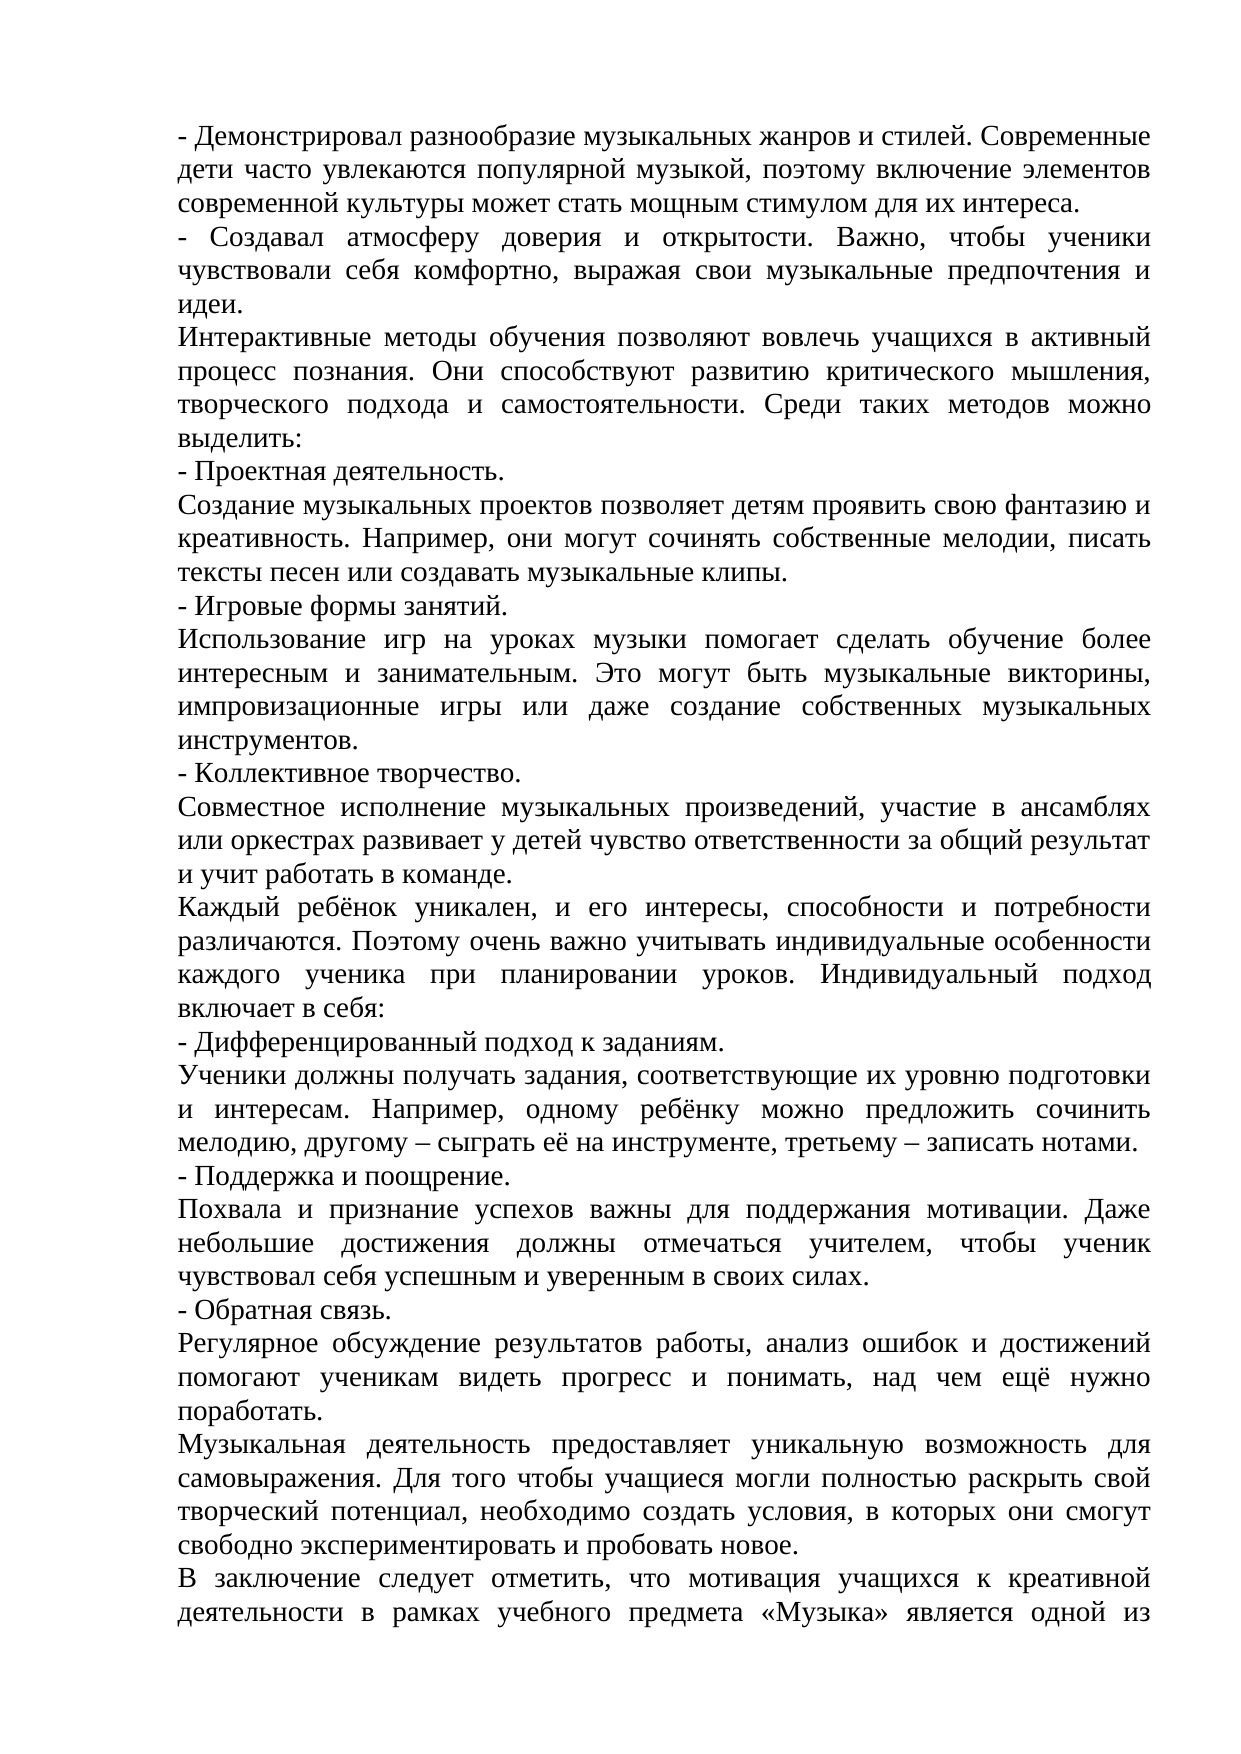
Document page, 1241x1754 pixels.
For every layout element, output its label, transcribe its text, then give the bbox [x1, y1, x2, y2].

text - Создавал атмосферу доверия и открытости. Важно, чтобы ученики чувствовали себя комфортно, выражая свои музыкальные предпочтения и идеи. [177, 219, 1152, 319]
text Каждый ребёнок уникален, и его интересы, способности и потребности различаются. Поэтому очень важно учитывать индивидуальные особенности каждого ученика при планировании уроков. Индивидуальный подход включает в себя: [177, 889, 1152, 1024]
text Интерактивные методы обучения позволяют вовлечь учащихся в активный процесс познания. Они способствуют развитию критического мышления, творческого подхода и самостоятельности. Среди таких методов можно выделить: [177, 319, 1152, 453]
text Музыкальная деятельность предоставляет уникальную возможность для самовыражения. Для того чтобы учащиеся могли полностью раскрыть свой творческий потенциал, необходимо создать условия, в которых они смогут свободно экспериментировать и пробовать новое. [177, 1426, 1152, 1560]
text Регулярное обсуждение результатов работы, анализ ошибок и достижений помогают ученикам видеть прогресс и понимать, над чем ещё нужно поработать. [177, 1326, 1152, 1426]
text Совместное исполнение музыкальных произведений, участие в ансамблях или оркестрах развивает у детей чувство ответственности за общий результат и учит работать в команде. [177, 789, 1152, 889]
text - Поддержка и поощрение. [177, 1158, 1152, 1191]
text Использование игр на уроках музыки помогает сделать обучение более интересным и занимательным. Это могут быть музыкальные викторины, импровизационные игры или даже создание собственных музыкальных инструментов. [177, 621, 1152, 755]
text - Проектная деятельность. [177, 453, 1152, 487]
text - Коллективное творчество. [177, 755, 1152, 789]
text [177, 1560, 1152, 1627]
text Ученики должны получать задания, соответствующие их уровню подготовки и интересам. Например, одному ребёнку можно предложить сочинить мелодию, другому – сыграть её на инструменте, третьему – записать нотами. [177, 1057, 1152, 1158]
text - Обратная связь. [177, 1292, 1152, 1326]
text Похвала и признание успехов важны для поддержания мотивации. Даже небольшие достижения должны отмечаться учителем, чтобы ученик чувствовал себя успешным и уверенным в своих силах. [177, 1191, 1152, 1292]
text - Демонстрировал разнообразие музыкальных жанров и стилей. Современные дети часто увлекаются популярной музыкой, поэтому включение элементов современной культуры может стать мощным стимулом для их интереса. [177, 118, 1152, 219]
text Создание музыкальных проектов позволяет детям проявить свою фантазию и креативность. Например, они могут сочинять собственные мелодии, писать тексты песен или создавать музыкальные клипы. [177, 487, 1152, 588]
text - Дифференцированный подход к заданиям. [177, 1024, 1152, 1057]
text - Игровые формы занятий. [177, 588, 1152, 621]
